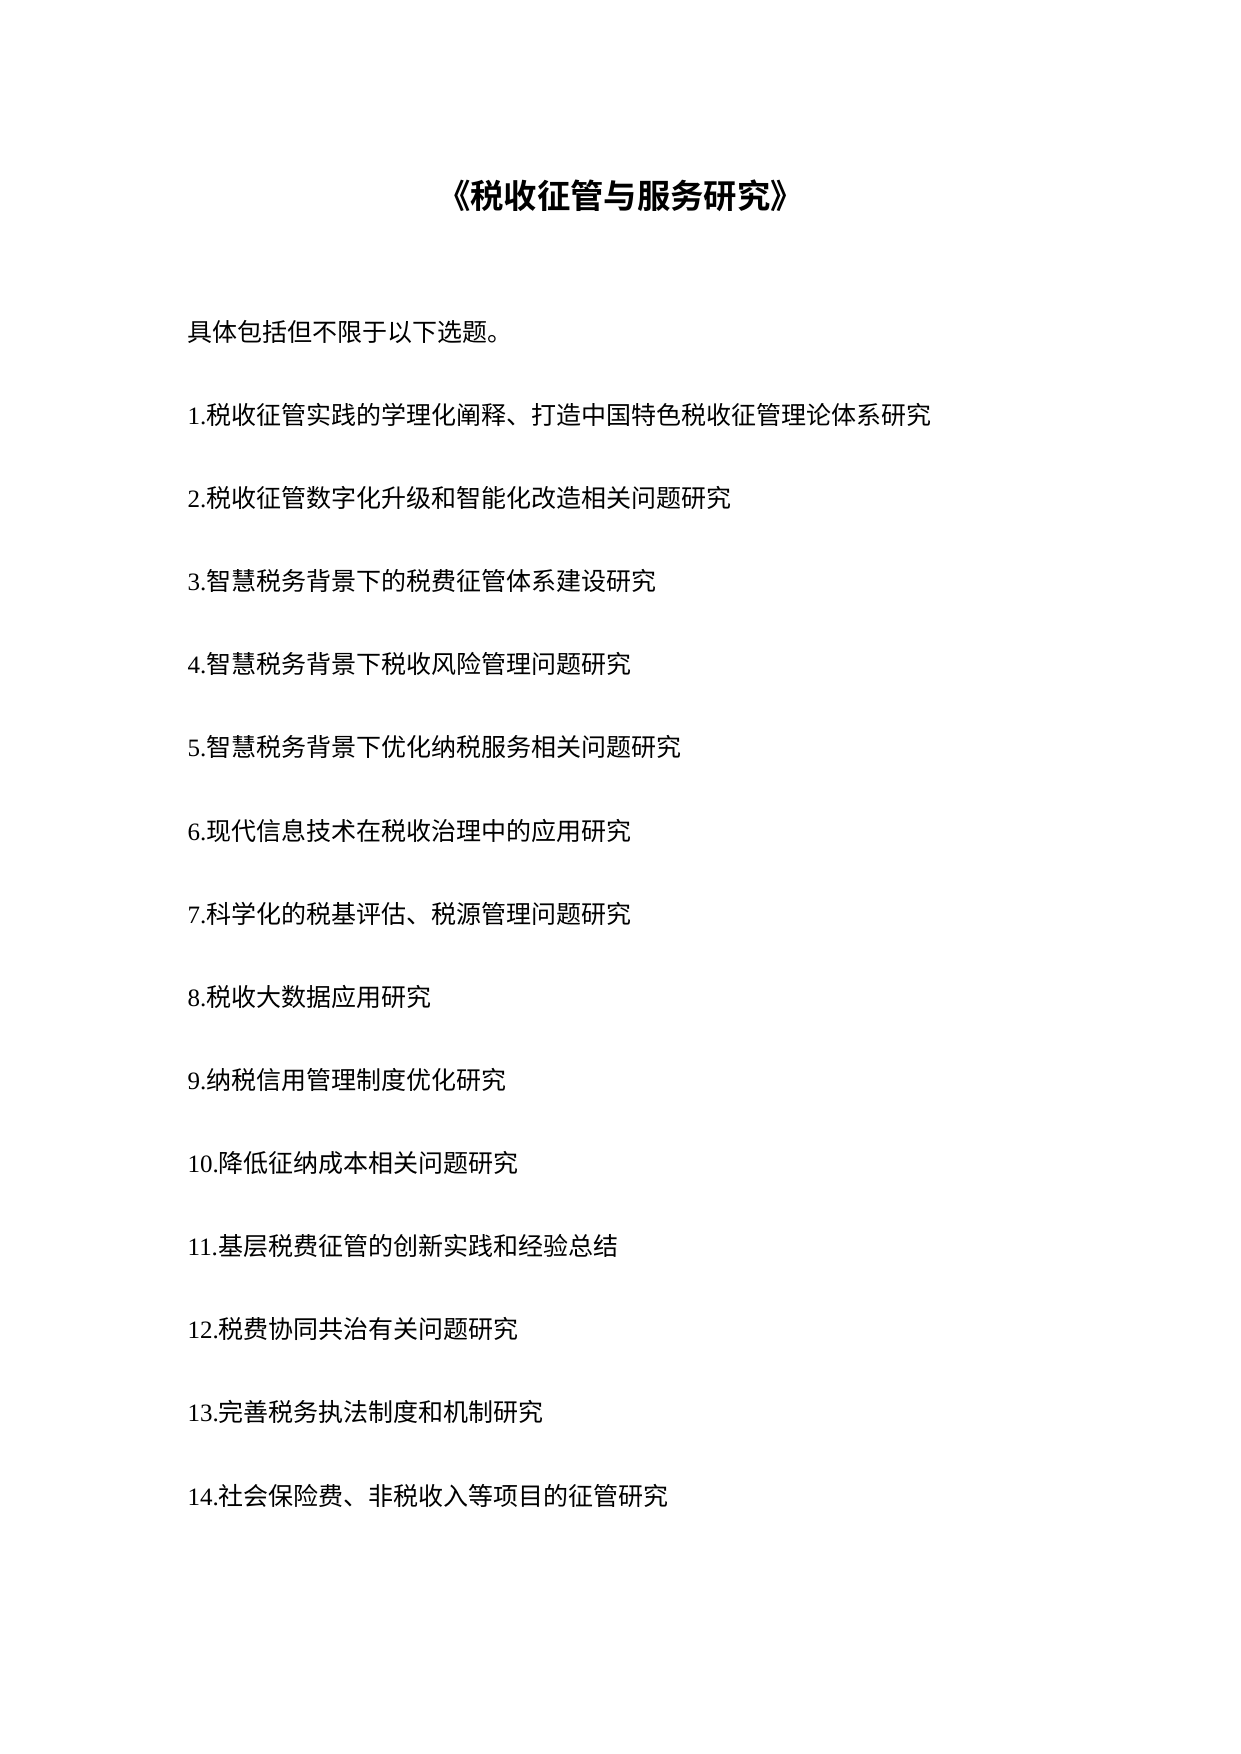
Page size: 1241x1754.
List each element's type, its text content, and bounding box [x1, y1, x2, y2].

list 9.纳税信用管理制度优化研究 [187, 1046, 1053, 1111]
list 3.智慧税务背景下的税费征管体系建设研究 [187, 547, 1053, 612]
list 6.现代信息技术在税收治理中的应用研究 [187, 797, 1053, 862]
list 2.税收征管数字化升级和智能化改造相关问题研究 [187, 464, 1053, 529]
list 5.智慧税务背景下优化纳税服务相关问题研究 [187, 713, 1053, 778]
list 13.完善税务执法制度和机制研究 [187, 1378, 1053, 1443]
list 11.基层税费征管的创新实践和经验总结 [187, 1212, 1053, 1277]
list 具体包括但不限于以下选题。 [187, 298, 1053, 363]
list 8.税收大数据应用研究 [187, 963, 1053, 1028]
list 12.税费协同共治有关问题研究 [187, 1295, 1053, 1360]
list 14.社会保险费、非税收入等项目的征管研究 [187, 1462, 1053, 1527]
list 4.智慧税务背景下税收风险管理问题研究 [187, 630, 1053, 695]
list 7.科学化的税基评估、税源管理问题研究 [187, 880, 1053, 945]
list 《税收征管与服务研究》 [187, 162, 1053, 227]
list 10.降低征纳成本相关问题研究 [187, 1129, 1053, 1194]
list 1.税收征管实践的学理化阐释、打造中国特色税收征管理论体系研究 [187, 381, 1053, 446]
